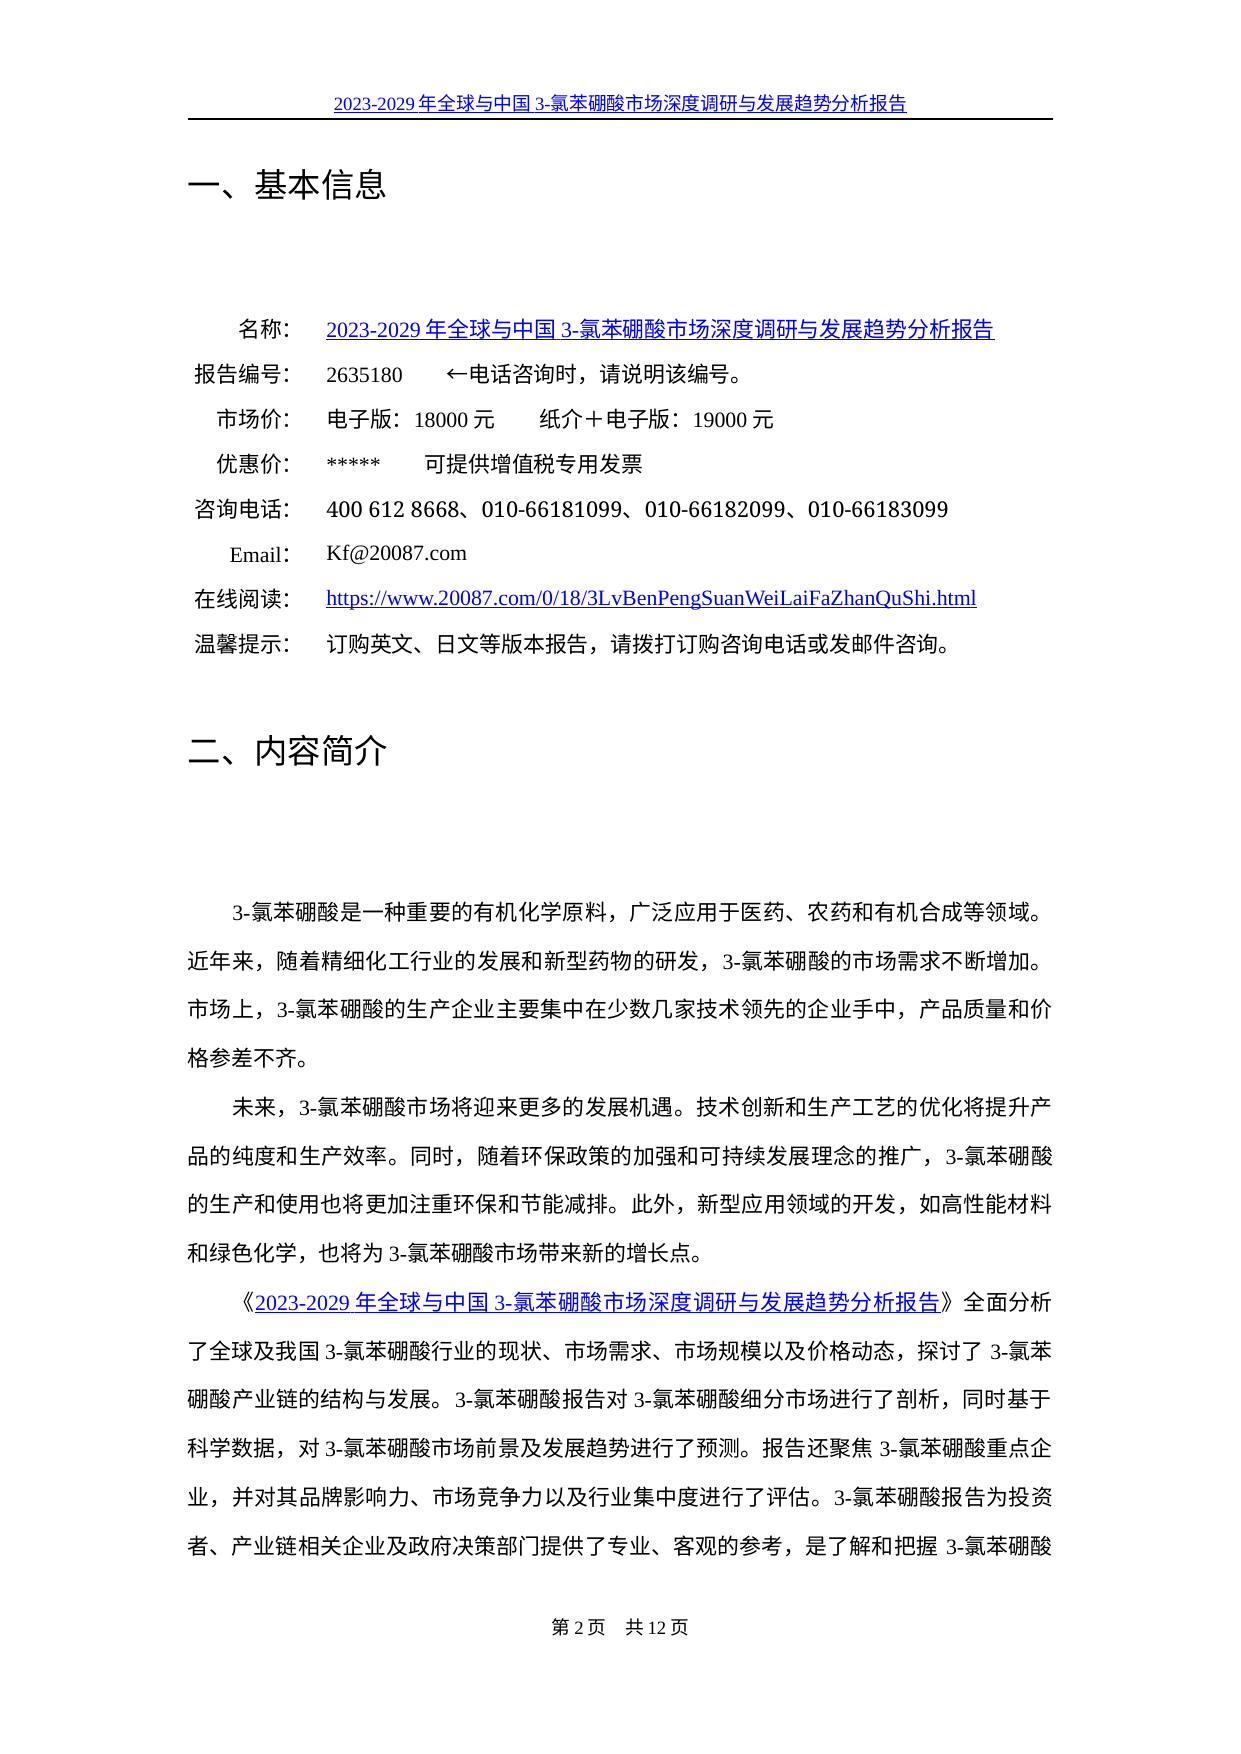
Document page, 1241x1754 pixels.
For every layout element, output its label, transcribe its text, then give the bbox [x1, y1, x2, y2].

table_cell ***** 可提供增值税专用发票 [315, 447, 1073, 492]
table_cell 市场价： [167, 402, 315, 447]
table_cell 温馨提示： [167, 627, 315, 672]
table_cell 订购英文、日文等版本报告，请拨打订购咨询电话或发邮件咨询。 [315, 627, 1073, 672]
title 一、基本信息 [187, 150, 1053, 215]
table_header 名称： [167, 312, 315, 357]
table_cell 优惠价： [167, 447, 315, 492]
table_cell [315, 582, 1073, 627]
table_cell 400 612 8668、010-66181099、010-66182099、010-66183099 [315, 492, 1073, 537]
table_cell 报告编号： [167, 357, 315, 402]
table_cell Kf@20087.com [315, 537, 1073, 582]
title 二、内容简介 [187, 717, 1053, 782]
table_cell 在线阅读： [167, 582, 315, 627]
table_cell Email： [167, 537, 315, 582]
table_cell 咨询电话： [167, 492, 315, 537]
table_cell 2635180 ←电话咨询时，请说明该编号。 [315, 357, 1073, 402]
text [187, 894, 1053, 1561]
table_cell 电子版：18000 元 纸介＋电子版：19000 元 [315, 402, 1073, 447]
table_header 2023-2029年全球与中国3-氯苯硼酸市场深度调研与发展趋势分析报告 [315, 312, 1073, 357]
